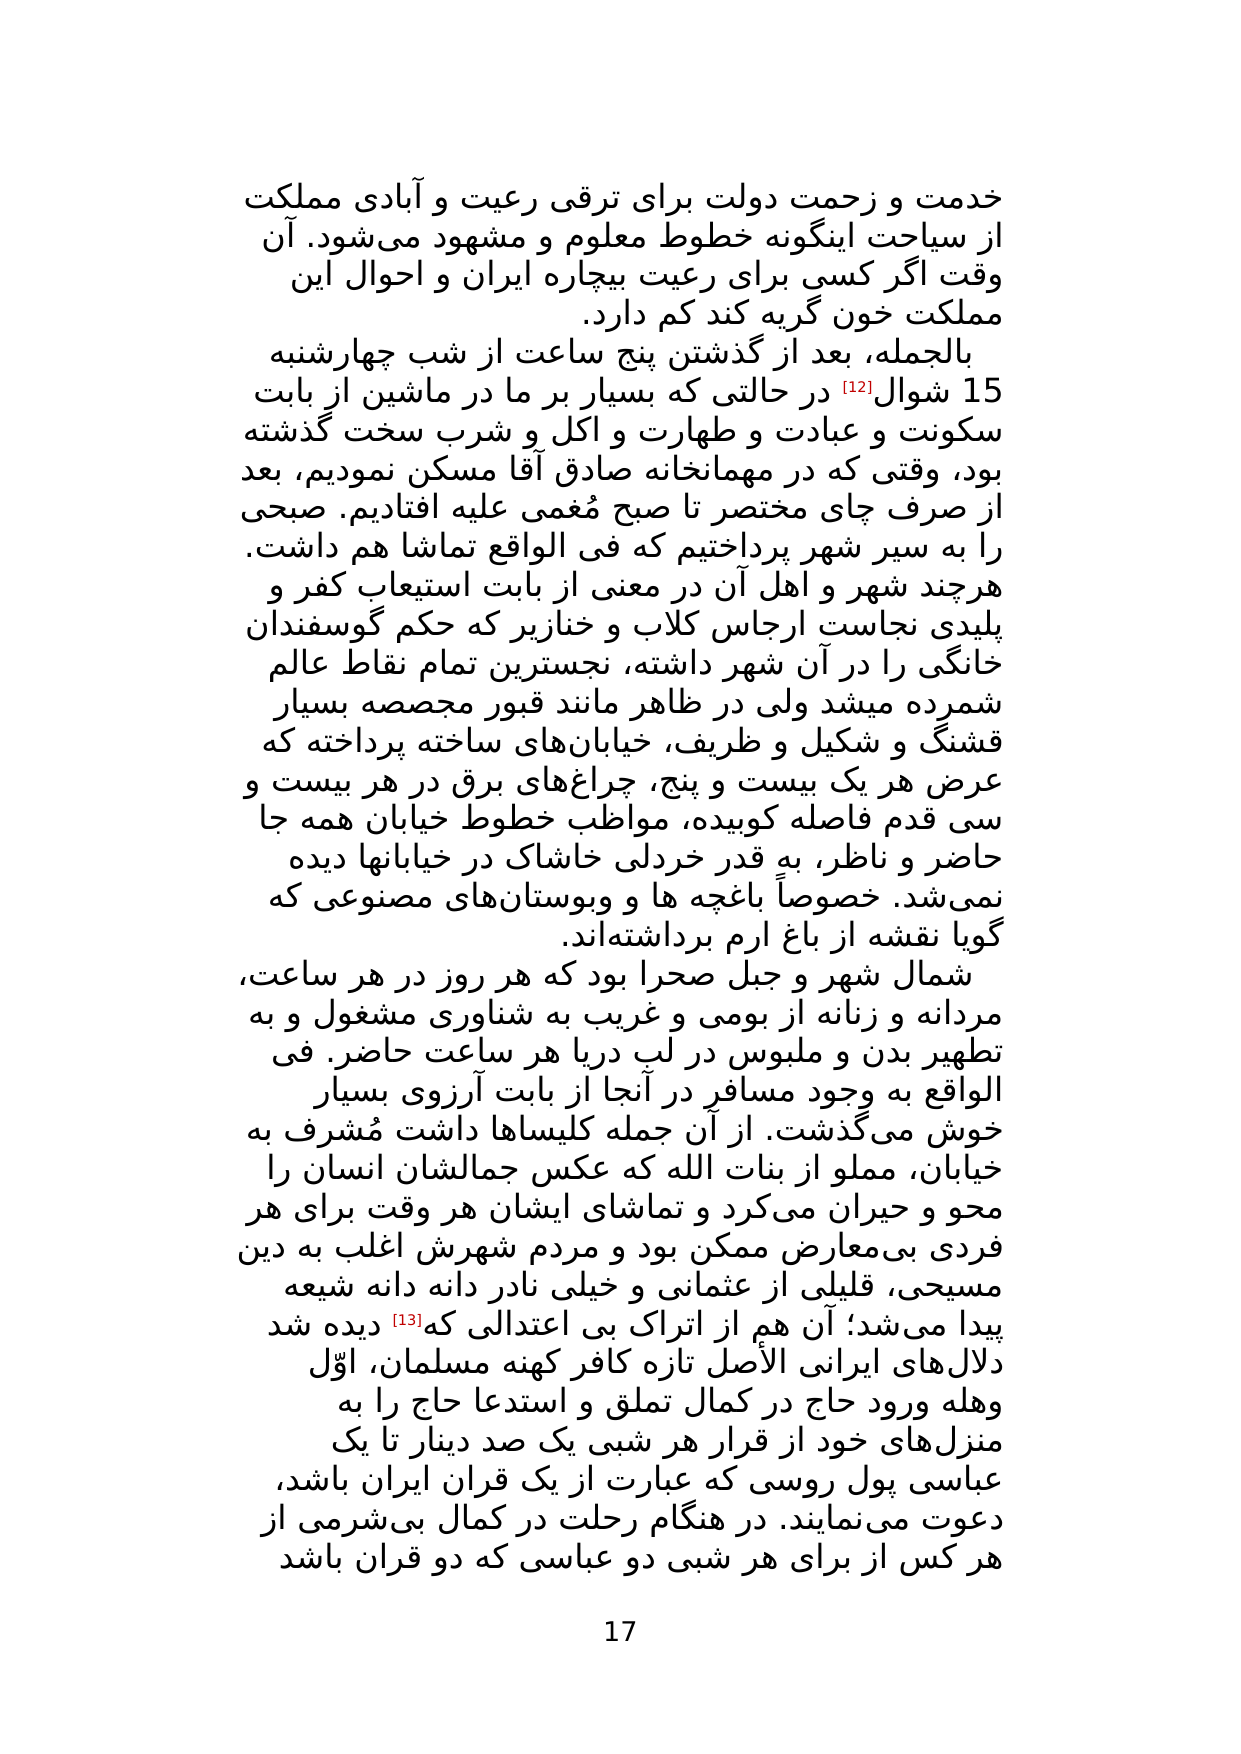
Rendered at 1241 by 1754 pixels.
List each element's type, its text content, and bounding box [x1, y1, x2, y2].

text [236, 177, 1004, 333]
text بالجمله، بعد از گذشتن پنج ساعت از شب چهارشنبه 15 شوال[12] در حالتی که بسیار بر ما در ماشین از بابت سکونت و عبادت و طهارت و اکل و شرب سخت گذشته بود، وقتی که در مهمانخانه صادق آقا مسکن نمودیم، بعد از صرف چای مختصر تا صبح مُغمی علیه افتادیم. صبحی را به سیر شهر پرداختیم که فی الواقع تماشا هم داشت. هرچند شهر و اهل آن در معنی از بابت استیعاب کفر و پلیدی نجاست ارجاس کلاب و خنازیر که حکم گوسفندان خانگی را در آن شهر داشته، نجسترین تمام نقاط عالم شمرده میشد ولی در ظاهر مانند قبور مجصصه بسیار قشنگ و شکیل و ظریف، خیابان‌های ساخته پرداخته که عرض هر یک بیست و پنج، چراغ‌های برق در هر بیست و سی قدم فاصله کوبیده، مواظب خطوط خیابان همه جا حاضر و ناظر، به قدر خردلی خاشاک در خیابانها دیده نمی‌شد. خصوصاً باغچه ها و وبوستان‌های مصنوعی که گویا نقشه از باغ ارم برداشته‌اند. [236, 333, 1004, 954]
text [236, 954, 1004, 1576]
